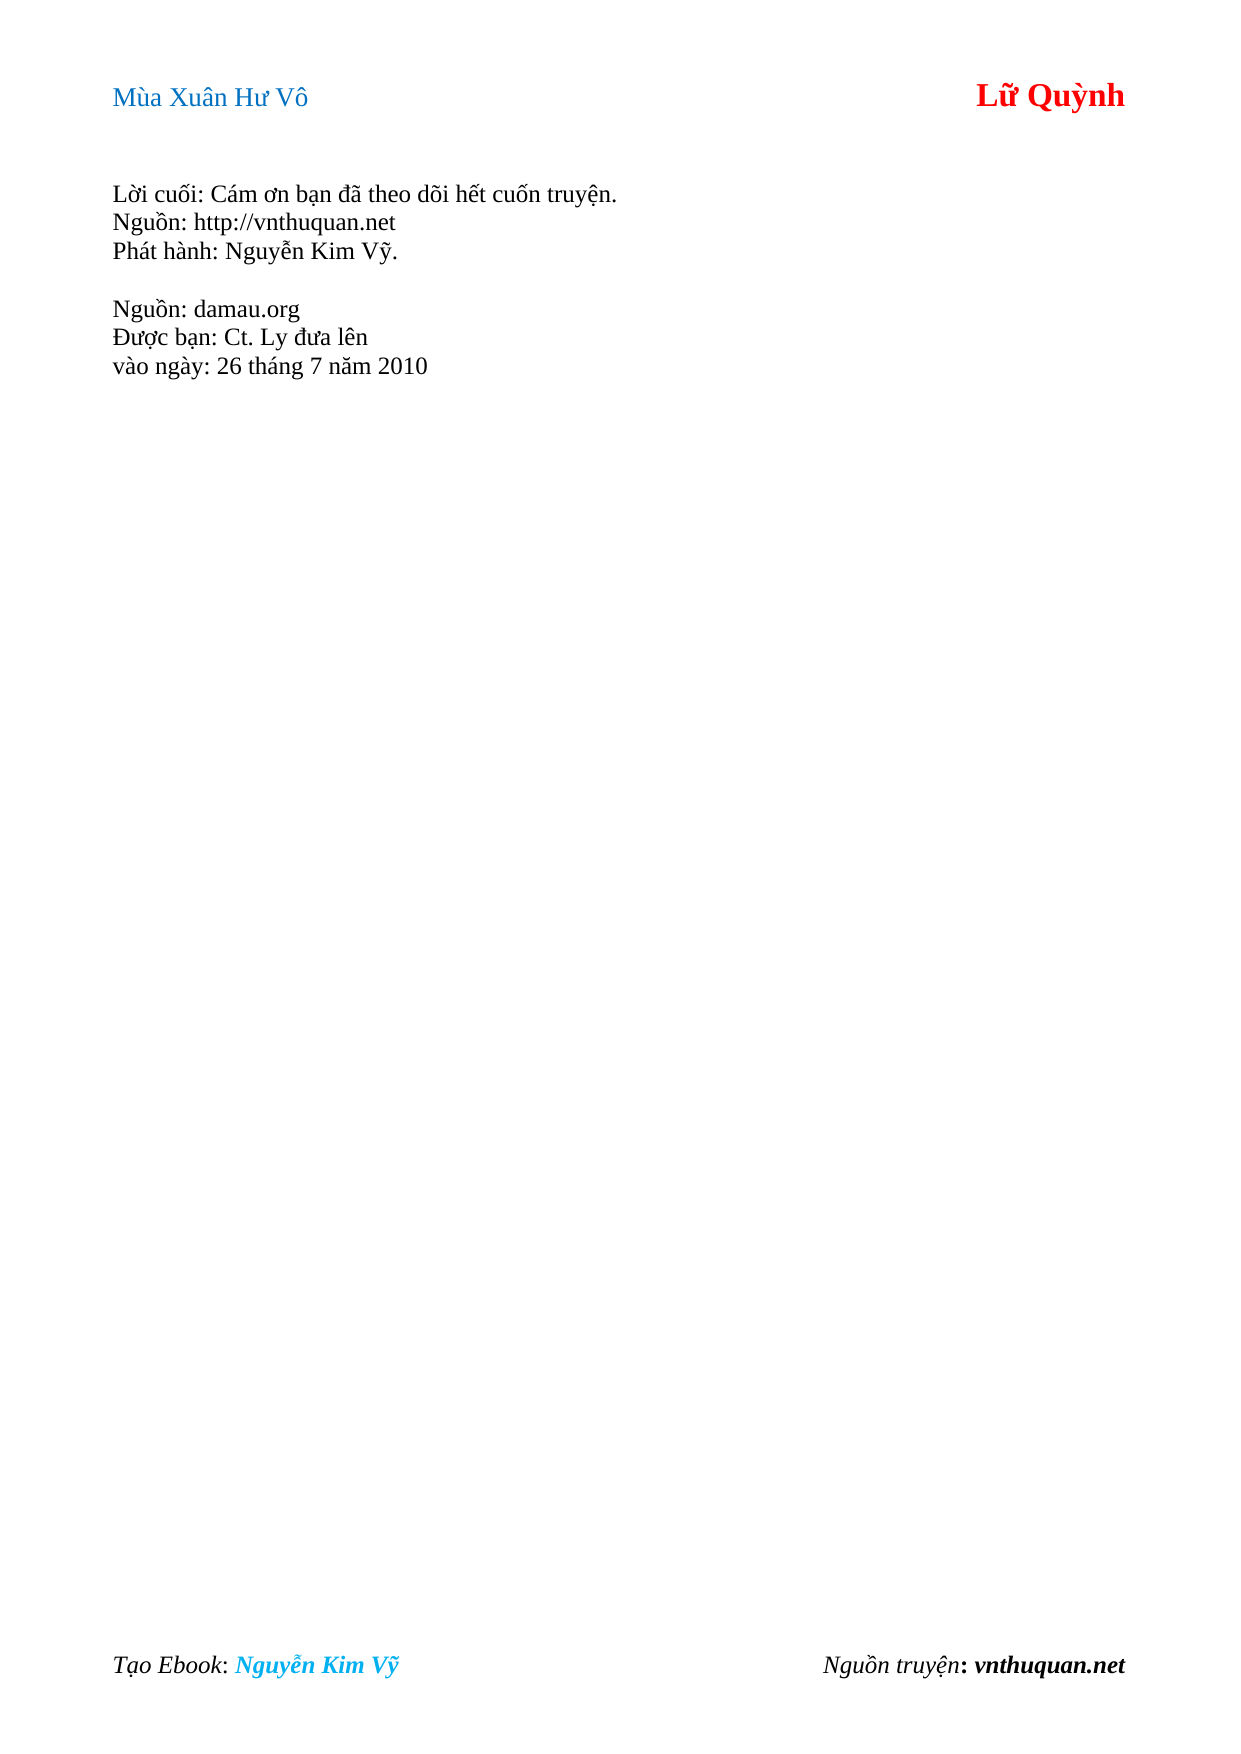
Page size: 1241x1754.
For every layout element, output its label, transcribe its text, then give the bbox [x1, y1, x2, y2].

text Lời cuối: Cám ơn bạn đã theo dõi hết cuốn truyện. Nguồn: http://vnthuquan.net Phát hành: Nguyễn Kim Vỹ. Nguồn: damau.org Được bạn: Ct. Ly đưa lên vào ngày: 26 tháng 7 năm 2010 [112, 150, 1128, 380]
